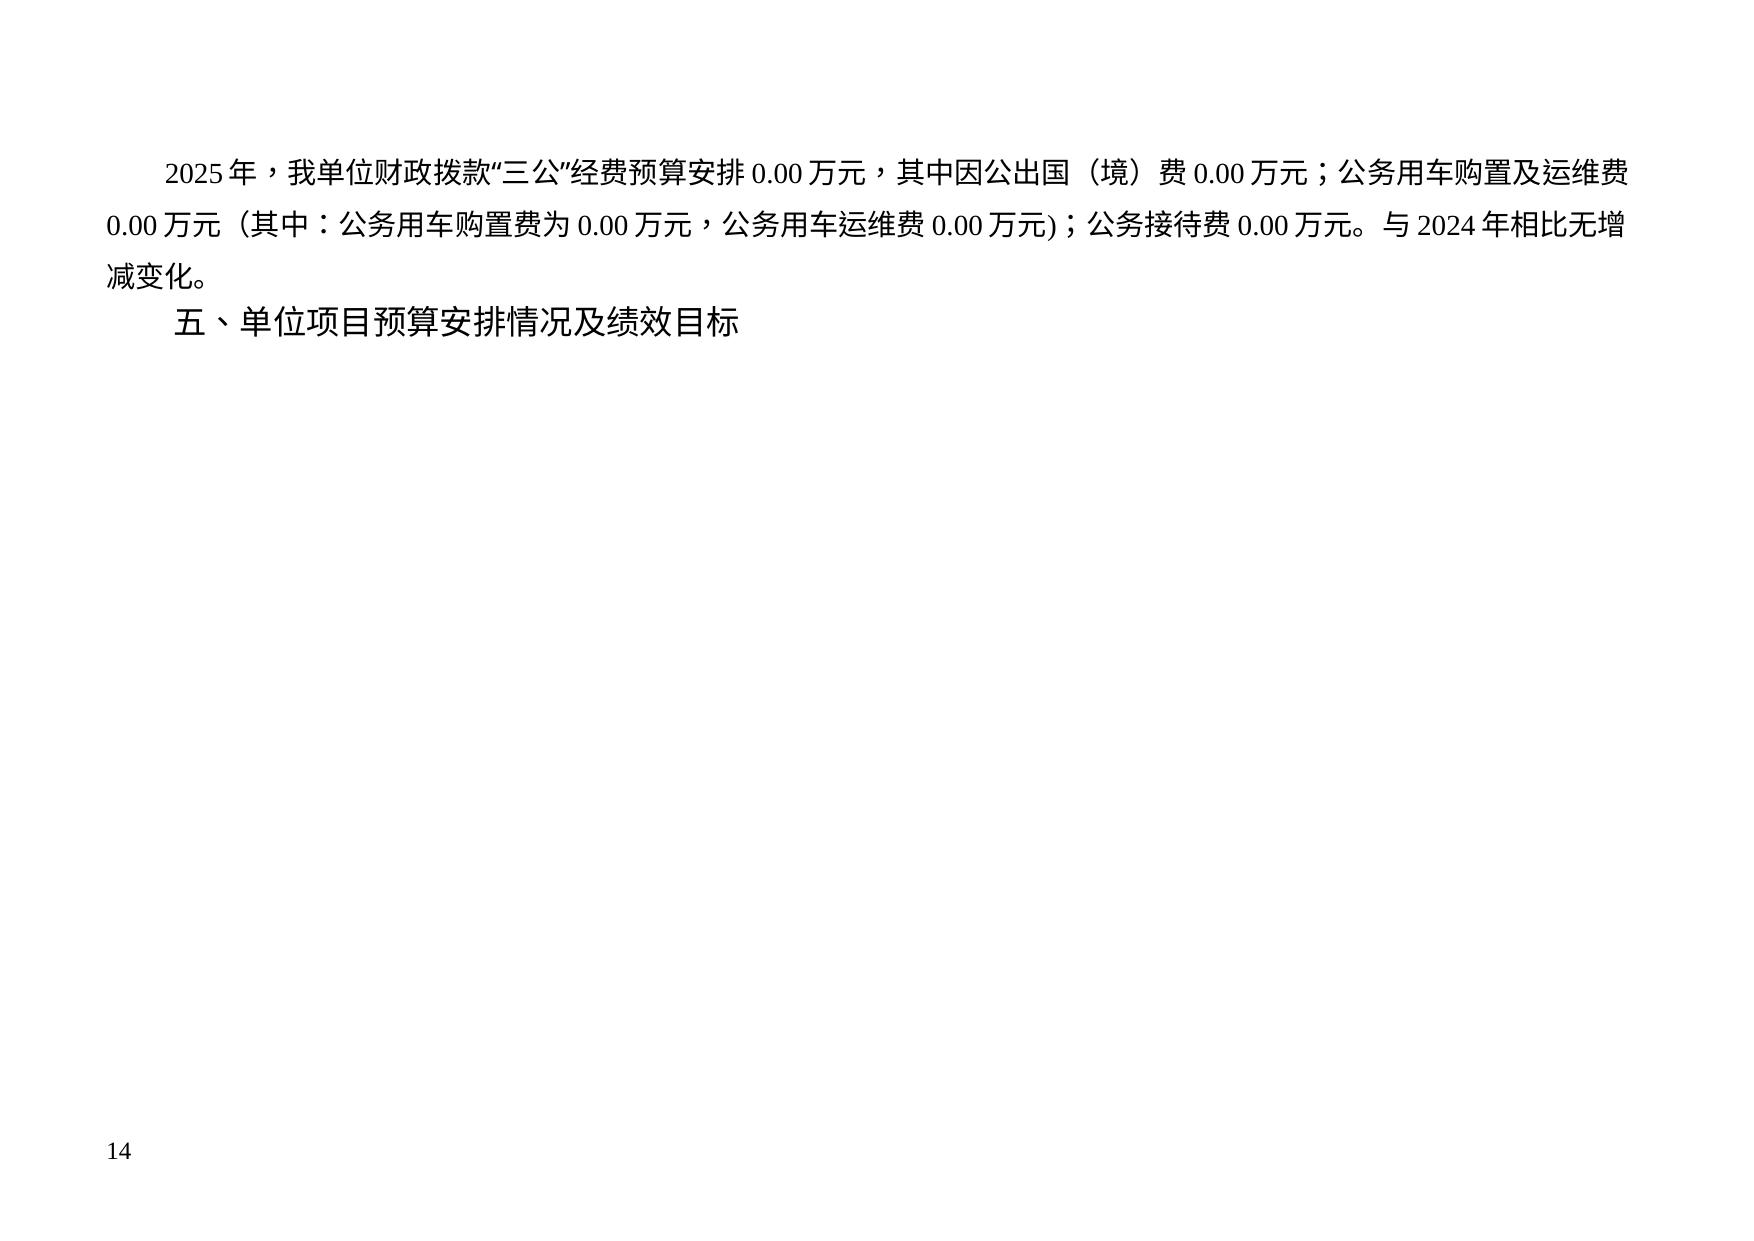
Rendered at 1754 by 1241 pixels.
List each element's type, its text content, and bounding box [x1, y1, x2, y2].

text 2025年，我单位财政拨款“三公”经费预算安排0.00万元，其中因公出国（境）费0.00万元；公务用车购置及运维费0.00万元（其中：公务用车购置费为0.00万元，公务用车运维费0.00万元)；公务接待费0.00万元。与2024年相比无增减变化。 [106, 142, 1648, 298]
text 五、单位项目预算安排情况及绩效目标 [106, 299, 1648, 344]
